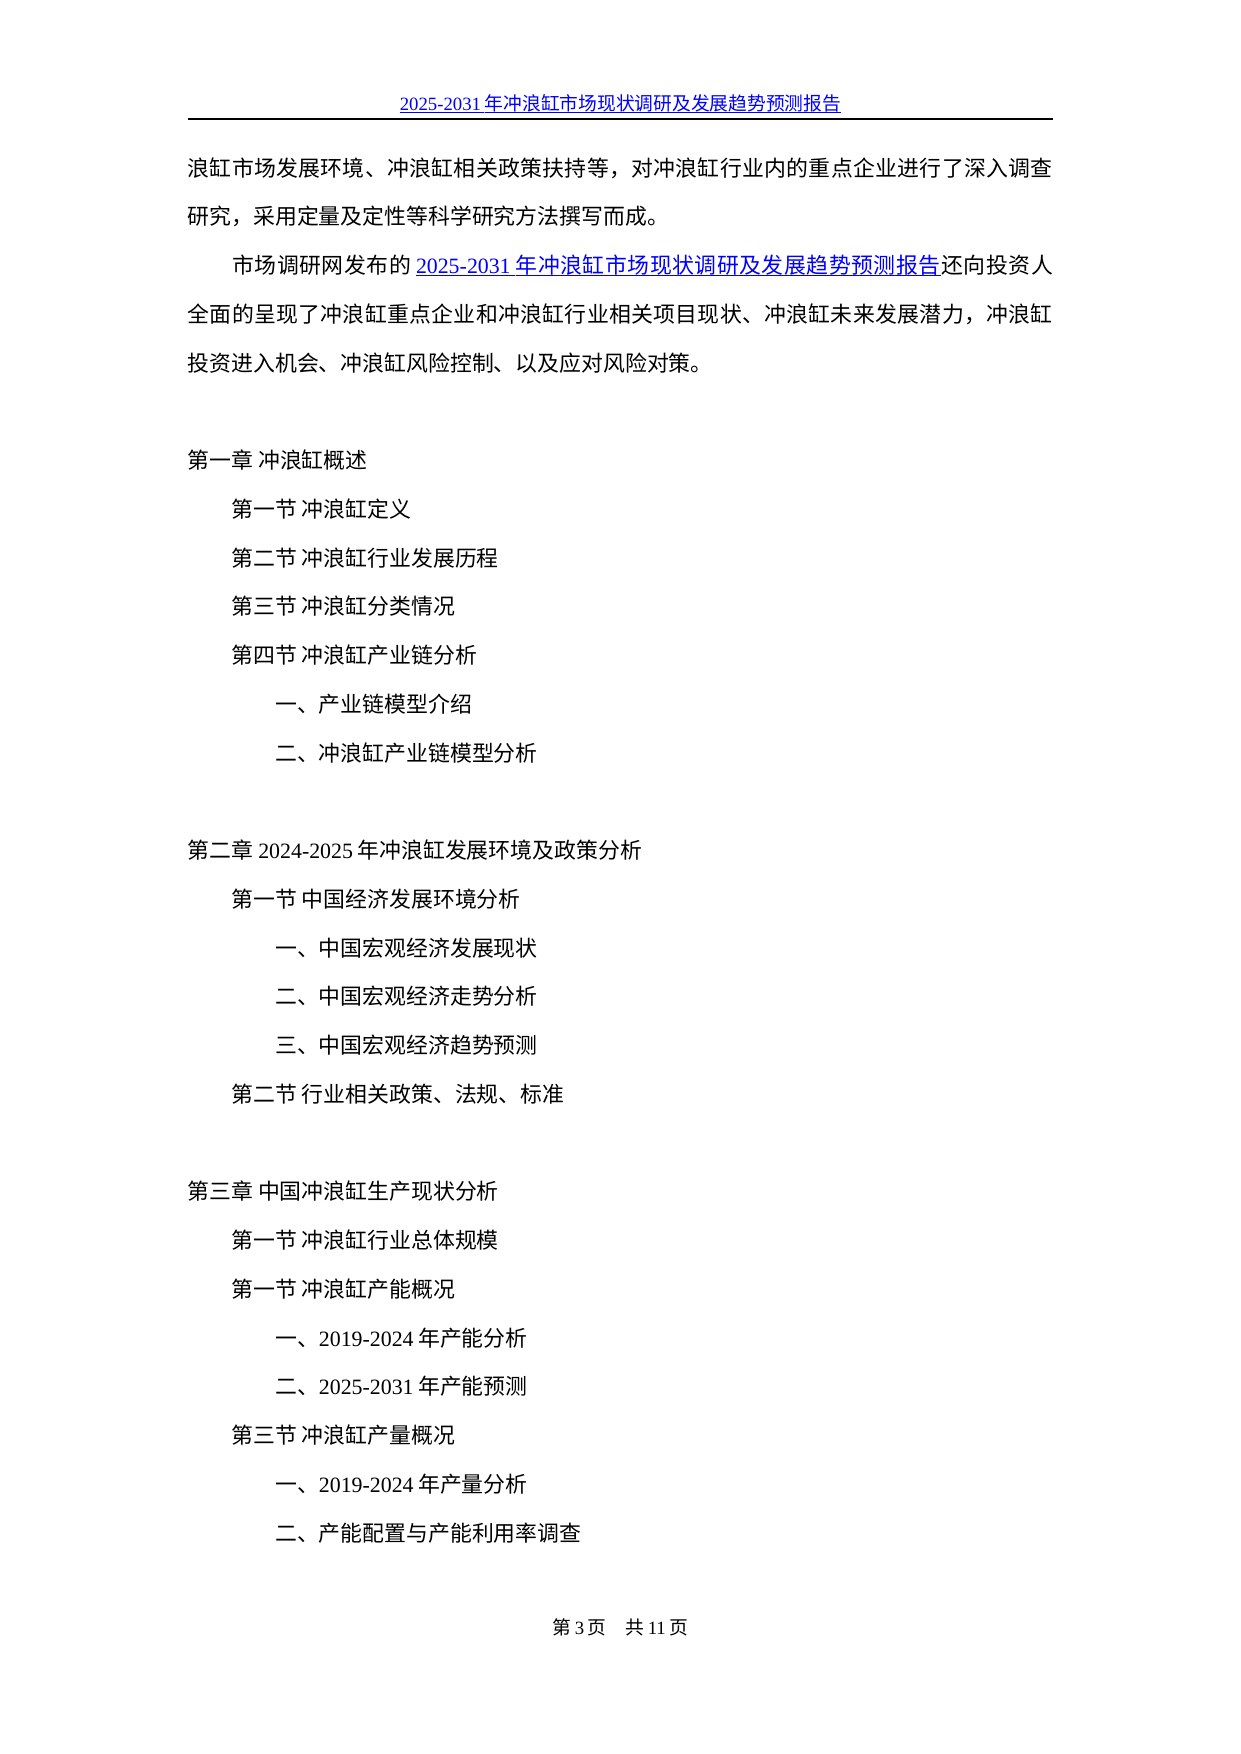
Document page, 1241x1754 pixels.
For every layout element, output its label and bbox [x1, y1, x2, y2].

text [187, 150, 1053, 1548]
